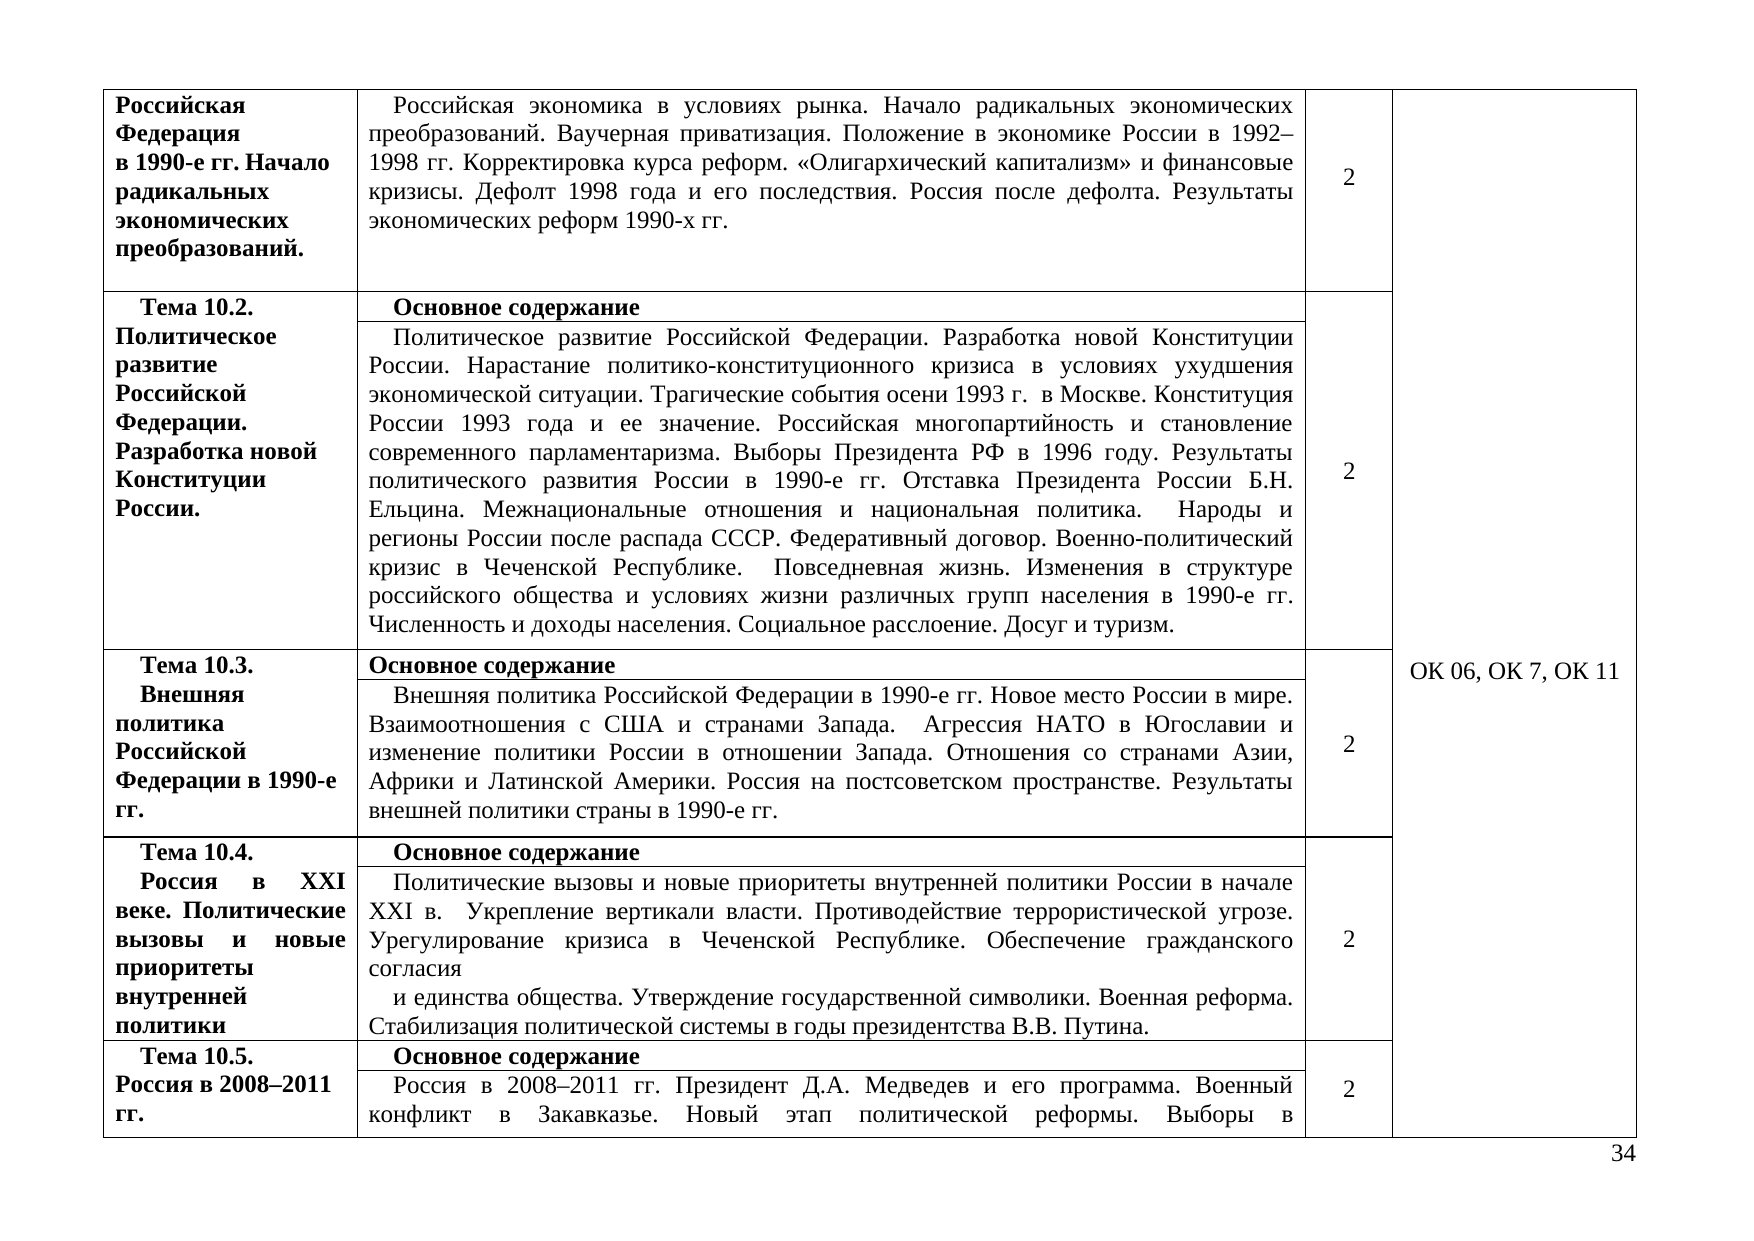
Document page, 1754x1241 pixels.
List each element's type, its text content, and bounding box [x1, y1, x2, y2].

table_cell 2 [1306, 90, 1392, 291]
table_cell Тема 10.2. Политическое развитие Российской Федерации. Разработка новой Конституции России. [104, 292, 357, 649]
table_cell ОК 06, ОК 7, ОК 11 [1393, 90, 1636, 1137]
table_cell Основное содержание [358, 292, 1305, 321]
table_cell Политическое развитие Российской Федерации. Разработка новой Конституции России. Нарастание политико-конституционного кризиса в условиях ухудшения экономической ситуации. Трагические события осени 1993 г. в Москве. Конституция России 1993 года и ее значение. Российская многопартийность и становление современного парламентаризма. Выборы Президента РФ в 1996 году. Результаты политического развития России в 1990-е гг. Отставка Президента России Б.Н. Ельцина. Межнациональные отношения и национальная политика. Народы и регионы России после распада СССР. Федеративный договор. Военно-политический кризис в Чеченской Республике. Повседневная жизнь. Изменения в структуре российского общества и условиях жизни различных групп населения в 1990-е гг. Численность и доходы населения. Социальное расслоение. Досуг и туризм. [358, 322, 1305, 649]
table_cell Тема 10.4. Россия в ХХI веке. Политические вызовы и новые приоритеты внутренней политики [104, 838, 357, 1040]
table_cell Тема 10.3. Внешняя политика Российской Федерации в 1990-е гг. [104, 650, 357, 836]
table_cell Российская экономика в условиях рынка. Начало радикальных экономических преобразований. Ваучерная приватизация. Положение в экономике России в 1992–1998 гг. Корректировка курса реформ. «Олигархический капитализм» и финансовые кризисы. Дефолт 1998 года и его последствия. Россия после дефолта. Результаты экономических реформ 1990-х гг. [358, 90, 1305, 291]
table_cell 2 [1306, 292, 1392, 649]
table_cell Тема 10.5. Россия в 2008–2011 гг. [104, 1041, 357, 1137]
table_cell Политические вызовы и новые приоритеты внутренней политики России в начале ХХI в. Укрепление вертикали власти. Противодействие террористической угрозе. Урегулирование кризиса в Чеченской Республике. Обеспечение гражданского согласия и единства общества. Утверждение государственной символики. Военная реформа. Стабилизация политической системы в годы президентства В.В. Путина. [358, 867, 1305, 1040]
table_cell 2 [1306, 650, 1392, 836]
table_cell Основное содержание [358, 1041, 1305, 1069]
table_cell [104, 90, 357, 291]
table_cell Основное содержание [358, 650, 1305, 679]
table_cell 2 [1306, 1041, 1392, 1137]
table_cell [358, 1071, 1305, 1137]
table_cell 2 [1306, 838, 1392, 1040]
table_cell Внешняя политика Российской Федерации в 1990-е гг. Новое место России в мире. Взаимоотношения с США и странами Запада. Агрессия НАТО в Югославии и изменение политики России в отношении Запада. Отношения со странами Азии, Африки и Латинской Америки. Россия на постсоветском пространстве. Результаты внешней политики страны в 1990-е гг. [358, 680, 1305, 836]
table_cell Основное содержание [358, 838, 1305, 866]
